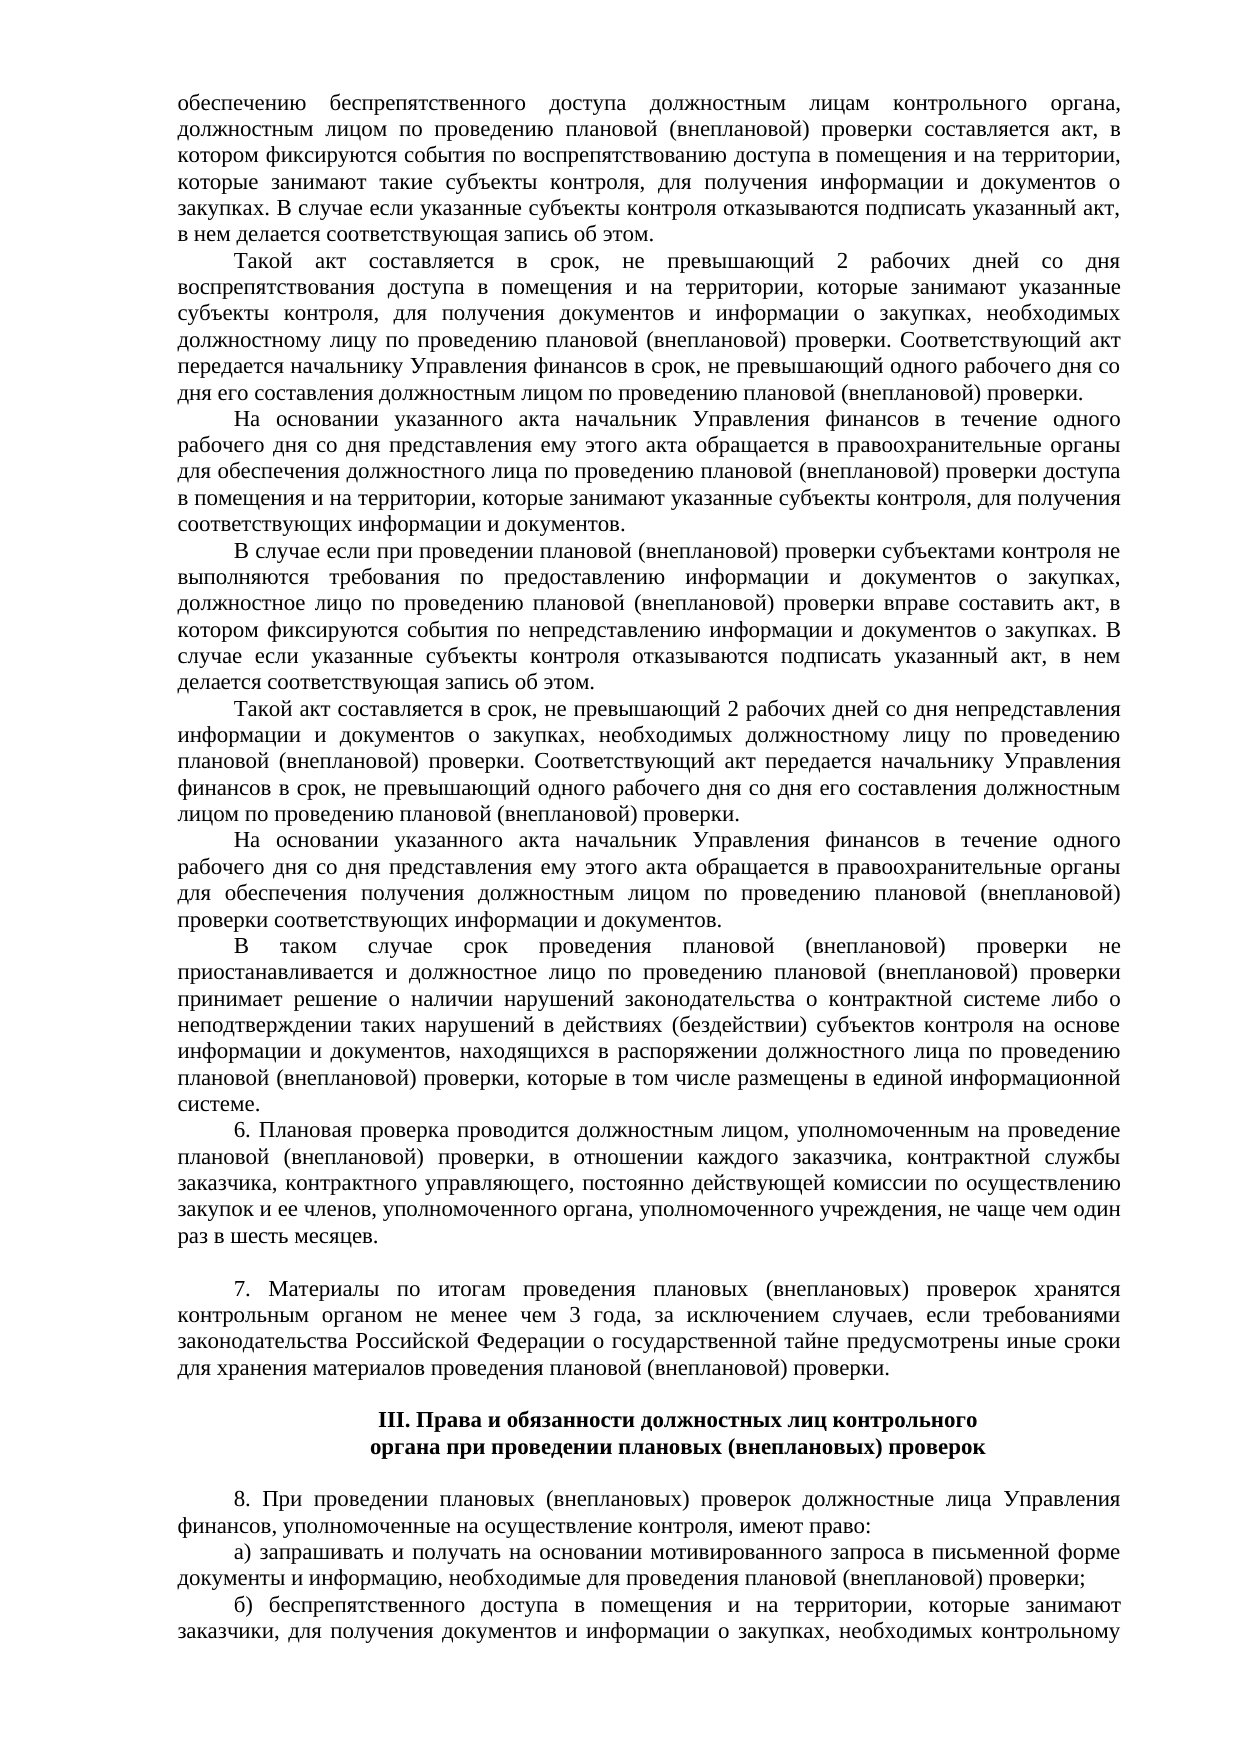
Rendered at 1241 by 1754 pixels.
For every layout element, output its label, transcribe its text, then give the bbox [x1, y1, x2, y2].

text 7. Материалы по итогам проведения плановых (внеплановых) проверок хранятся контрольным органом не менее чем 3 года, за исключением случаев, если требованиями законодательства Российской Федерации о государственной тайне предусмотрены иные сроки для хранения материалов проведения плановой (внеплановой) проверки. [177, 1274, 1122, 1380]
text органа при проведении плановых (внеплановых) проверок [177, 1433, 1122, 1459]
text В случае если при проведении плановой (внеплановой) проверки субъектами контроля не выполняются требования по предоставлению информации и документов о закупках, должностное лицо по проведению плановой (внеплановой) проверки вправе составить акт, в котором фиксируются события по непредставлению информации и документов о закупках. В случае если указанные субъекты контроля отказываются подписать указанный акт, в нем делается соответствующая запись об этом. [177, 537, 1122, 695]
text III. Права и обязанности должностных лиц контрольного [177, 1406, 1122, 1433]
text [177, 89, 1122, 247]
text Такой акт составляется в срок, не превышающий 2 рабочих дней со дня непредставления информации и документов о закупках, необходимых должностному лицу по проведению плановой (внеплановой) проверки. Соответствующий акт передается начальнику Управления финансов в срок, не превышающий одного рабочего дня со дня его составления должностным лицом по проведению плановой (внеплановой) проверки. [177, 695, 1122, 827]
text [177, 1591, 1122, 1643]
text Такой акт составляется в срок, не превышающий 2 рабочих дней со дня воспрепятствования доступа в помещения и на территории, которые занимают указанные субъекты контроля, для получения документов и информации о закупках, необходимых должностному лицу по проведению плановой (внеплановой) проверки. Соответствующий акт передается начальнику Управления финансов в срок, не превышающий одного рабочего дня со дня его составления должностным лицом по проведению плановой (внеплановой) проверки. [177, 247, 1122, 405]
text а) запрашивать и получать на основании мотивированного запроса в письменной форме документы и информацию, необходимые для проведения плановой (внеплановой) проверки; [177, 1538, 1122, 1591]
text В таком случае срок проведения плановой (внеплановой) проверки не приостанавливается и должностное лицо по проведению плановой (внеплановой) проверки принимает решение о наличии нарушений законодательства о контрактной системе либо о неподтверждении таких нарушений в действиях (бездействии) субъектов контроля на основе информации и документов, находящихся в распоряжении должностного лица по проведению плановой (внеплановой) проверки, которые в том числе размещены в единой информационной системе. [177, 932, 1122, 1116]
text На основании указанного акта начальник Управления финансов в течение одного рабочего дня со дня представления ему этого акта обращается в правоохранительные органы для обеспечения должностного лица по проведению плановой (внеплановой) проверки доступа в помещения и на территории, которые занимают указанные субъекты контроля, для получения соответствующих информации и документов. [177, 405, 1122, 537]
text На основании указанного акта начальник Управления финансов в течение одного рабочего дня со дня представления ему этого акта обращается в правоохранительные органы для обеспечения получения должностным лицом по проведению плановой (внеплановой) проверки соответствующих информации и документов. [177, 827, 1122, 932]
text 8. При проведении плановых (внеплановых) проверок должностные лица Управления финансов, уполномоченные на осуществление контроля, имеют право: [177, 1485, 1122, 1538]
text 6. Плановая проверка проводится должностным лицом, уполномоченным на проведение плановой (внеплановой) проверки, в отношении каждого заказчика, контрактной службы заказчика, контрактного управляющего, постоянно действующей комиссии по осуществлению закупок и ее членов, уполномоченного органа, уполномоченного учреждения, не чаще чем один раз в шесть месяцев. [177, 1116, 1122, 1248]
